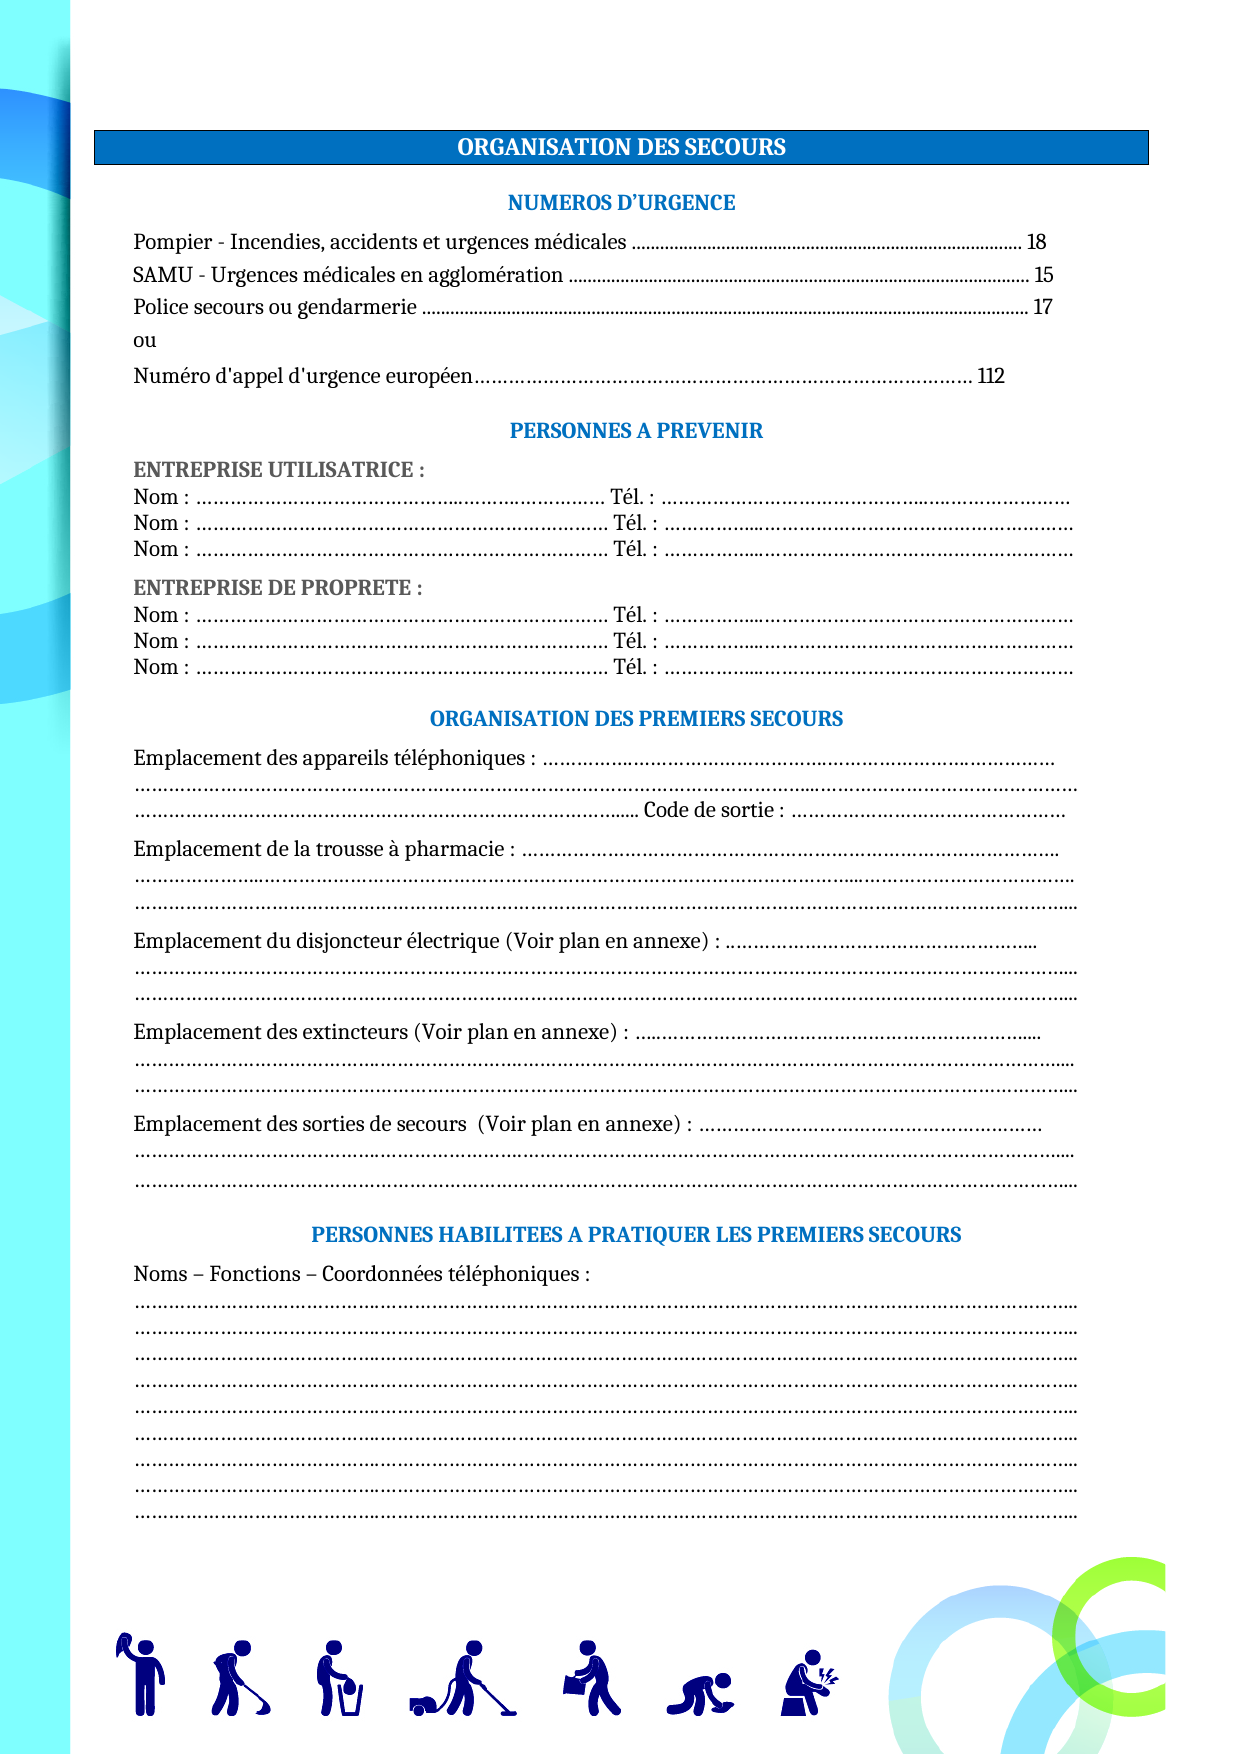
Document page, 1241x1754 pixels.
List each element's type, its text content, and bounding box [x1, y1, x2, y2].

text Nom : ……………………………………………………………… Tél. : ……………...……………………………………………… [133, 601, 1140, 628]
text ………………………………………………………………………………………………………………………………………………... [133, 888, 1140, 915]
text ENTREPRISE DE PROPRETE : [133, 575, 1140, 601]
picture [0, 0, 1166, 1754]
text …………………………………….………………………………………………………………………………………………………….. [133, 1314, 1140, 1340]
text …………………………………………………………………………..... Code de sortie : ………………………………………… [133, 797, 1140, 823]
text Noms – Fonctions – Coordonnées téléphoniques : [133, 1261, 1140, 1287]
text ORGANISATION DES PREMIERS SECOURS [133, 705, 1140, 732]
text Emplacement des extincteurs (Voir plan en annexe) : …..……………………………………………………….... [133, 1019, 1140, 1045]
text PERSONNES HABILITEES A PRATIQUER LES PREMIERS SECOURS [133, 1222, 1140, 1249]
text …………………………………….………………………………………………………………………………………………………….. [133, 1446, 1140, 1472]
text ………………………………………………………………………………………………………………………………………………... [133, 1072, 1140, 1098]
text SAMU - Urgences médicales en agglomération .................................................................................................. 15 [133, 261, 1140, 288]
text Nom : ……………………………………………………………… Tél. : ……………...……………………………………………… [133, 628, 1140, 654]
text …………………..…………………………………………………………………………………………...………………………………. [133, 862, 1140, 888]
text ………………………………………………………………………………………………………………………………………………... [133, 954, 1140, 980]
text Nom : ……………………………………………………………… Tél. : ……………...……………………………………………… [133, 510, 1140, 536]
text …………………………………….…………………….………………………………………………………………………………….... [133, 1137, 1140, 1163]
text Nom : ……………………………………………………………… Tél. : ……………...……………………………………………… [133, 536, 1140, 562]
text NUMEROS D’URGENCE [103, 190, 1140, 216]
text Nom : ……………………………………………………………… Tél. : ……………...……………………………………………… [133, 654, 1140, 680]
text …………………………………….………………………………………………………………………………………………………….. [133, 1287, 1140, 1314]
text ou [133, 327, 1140, 353]
text …………………………………….………………………………………………………………………………………………………….. [133, 1367, 1140, 1393]
text ………………………………………………………………………………………………………...……………………………………… [133, 771, 1140, 797]
text …………………………………….………………………………………………………………………………………………………….. [133, 1472, 1140, 1498]
text PERSONNES A PREVENIR [133, 418, 1140, 444]
text Emplacement de la trousse à pharmacie : …………………………………………………………………………………. [133, 836, 1140, 862]
text Emplacement des sorties de secours (Voir plan en annexe) : …………………………………………………… [133, 1111, 1140, 1137]
text …………………………………….………………………………………………………………………………………………………….. [133, 1340, 1140, 1367]
text Emplacement du disjoncteur électrique (Voir plan en annexe) : ..…………………………………………….. [133, 927, 1140, 954]
text Nom : ………………………………………..……….…………… Tél. : ………………………………………..….………………… [133, 483, 1140, 510]
text Emplacement des appareils téléphoniques : …………….…………………………….…………………….…………… [133, 744, 1140, 771]
text ORGANISATION DES SECOURS [95, 131, 1148, 164]
text …………………………………….………………………………………………………………………………………………………….. [133, 1419, 1140, 1446]
text ENTREPRISE UTILISATRICE : [133, 457, 1140, 483]
text Pompier - Incendies, accidents et urgences médicales ................................................................................... 18 [133, 229, 1140, 255]
text …………………………………….………………………………………………………………………………………………………….. [133, 1393, 1140, 1419]
text Police secours ou gendarmerie ................................................................................................................................. 17 [133, 294, 1140, 320]
text …………………………………….…………………….………………………………………………………………………………….... [133, 1045, 1140, 1072]
text ………………………………………………………………………………………………………………………………………………... [133, 980, 1140, 1006]
text ………………………………………………………………………………………………………………………………………………... [133, 1167, 1140, 1193]
text Numéro d'appel d'urgence européen…………………………………………………………………………… 112 [133, 363, 1140, 389]
text …………………………………….………………………………………………………………………………………………………….. [133, 1498, 1140, 1525]
